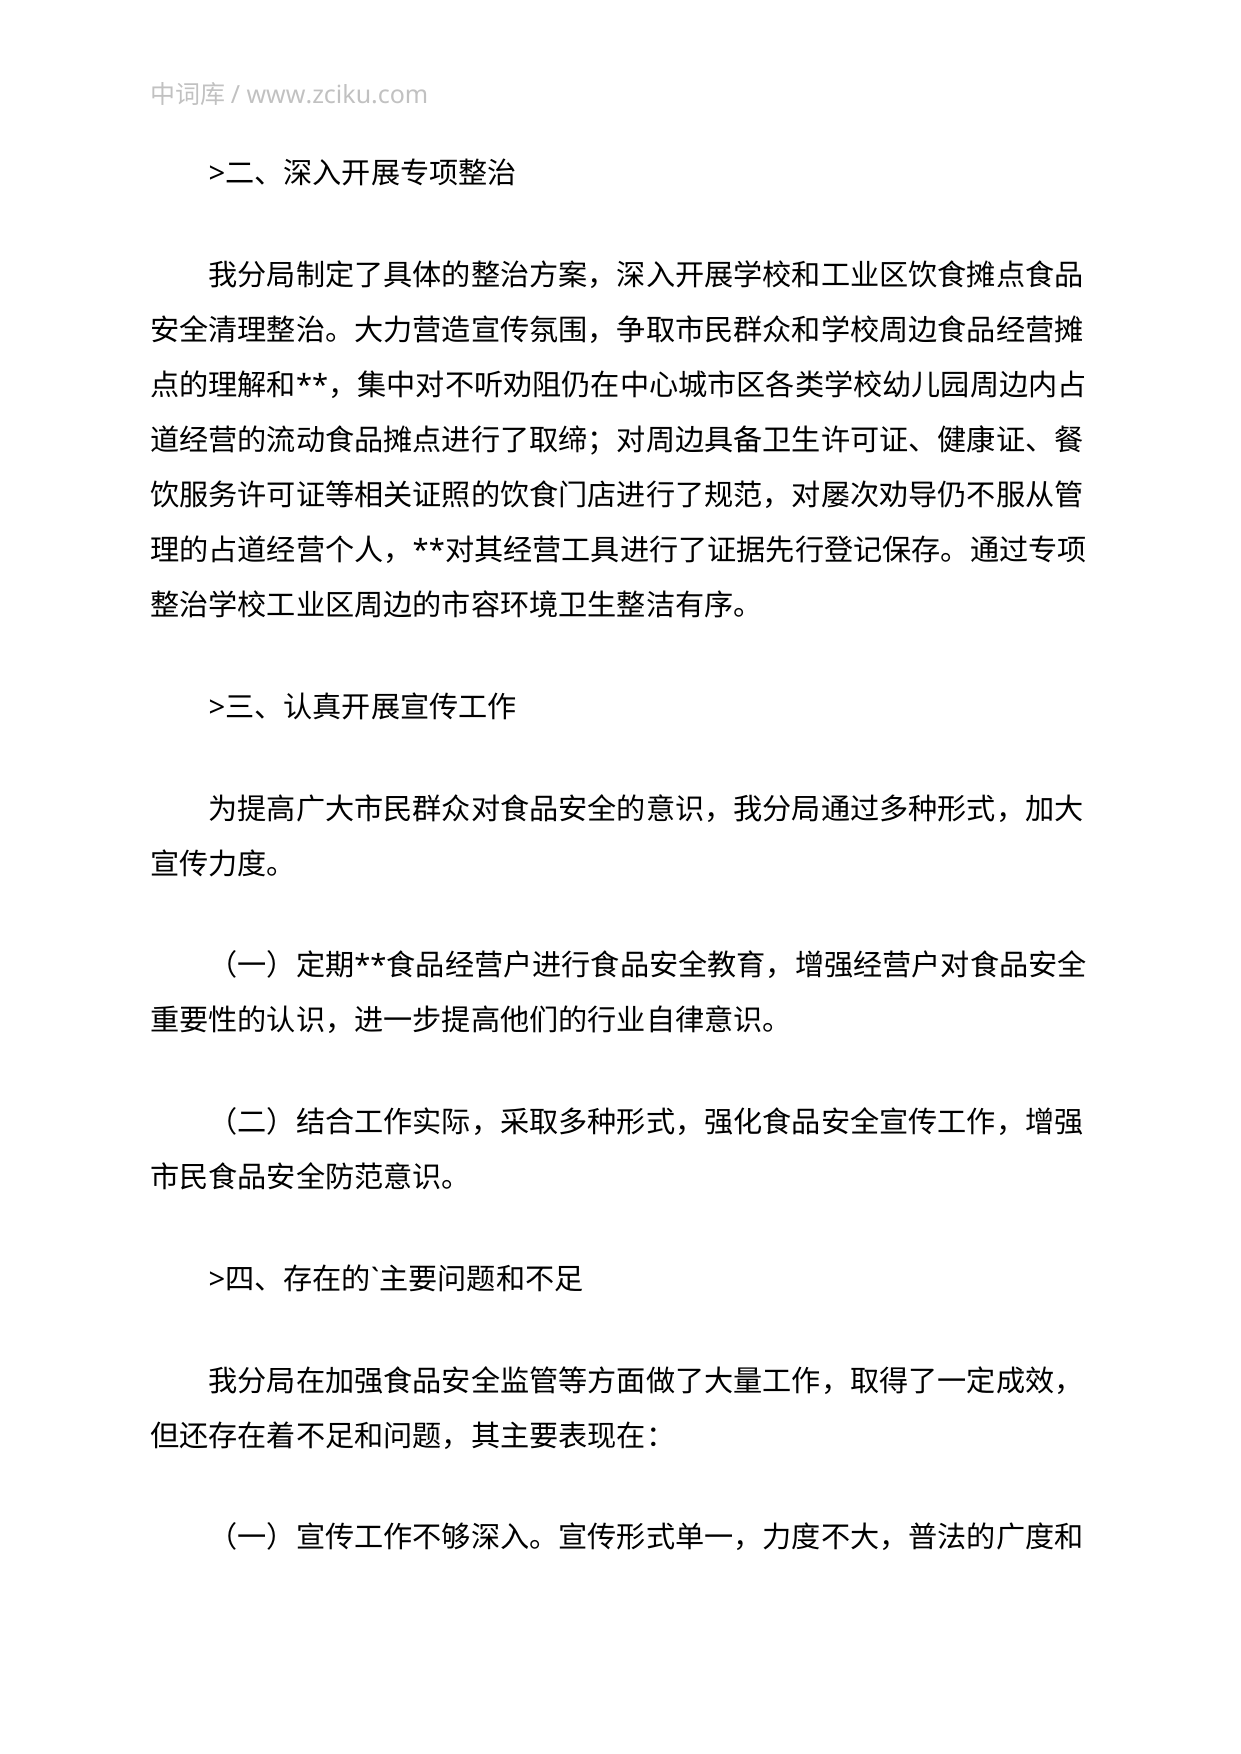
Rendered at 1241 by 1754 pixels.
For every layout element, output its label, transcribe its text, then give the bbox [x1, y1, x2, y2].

text 我分局制定了具体的整治方案，深入开展学校和工业区饮食摊点食品安全清理整治。大力营造宣传氛围，争取市民群众和学校周边食品经营摊点的理解和**，集中对不听劝阻仍在中心城市区各类学校幼儿园周边内占道经营的流动食品摊点进行了取缔；对周边具备卫生许可证、健康证、餐饮服务许可证等相关证照的饮食门店进行了规范，对屡次劝导仍不服从管理的占道经营个人，**对其经营工具进行了证据先行登记保存。通过专项整治学校工业区周边的市容环境卫生整洁有序。 [150, 252, 1090, 624]
text >四、存在的`主要问题和不足 [150, 1255, 1090, 1298]
text >三、认真开展宣传工作 [150, 683, 1090, 726]
text 我分局在加强食品安全监管等方面做了大量工作，取得了一定成效，但还存在着不足和问题，其主要表现在： [150, 1357, 1090, 1454]
text （二）结合工作实际，采取多种形式，强化食品安全宣传工作，增强市民食品安全防范意识。 [150, 1099, 1090, 1196]
text （一）定期**食品经营户进行食品安全教育，增强经营户对食品安全重要性的认识，进一步提高他们的行业自律意识。 [150, 942, 1090, 1039]
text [150, 1514, 1090, 1556]
text 为提高广大市民群众对食品安全的意识，我分局通过多种形式，加大宣传力度。 [150, 785, 1090, 882]
text >二、深入开展专项整治 [150, 150, 1090, 192]
